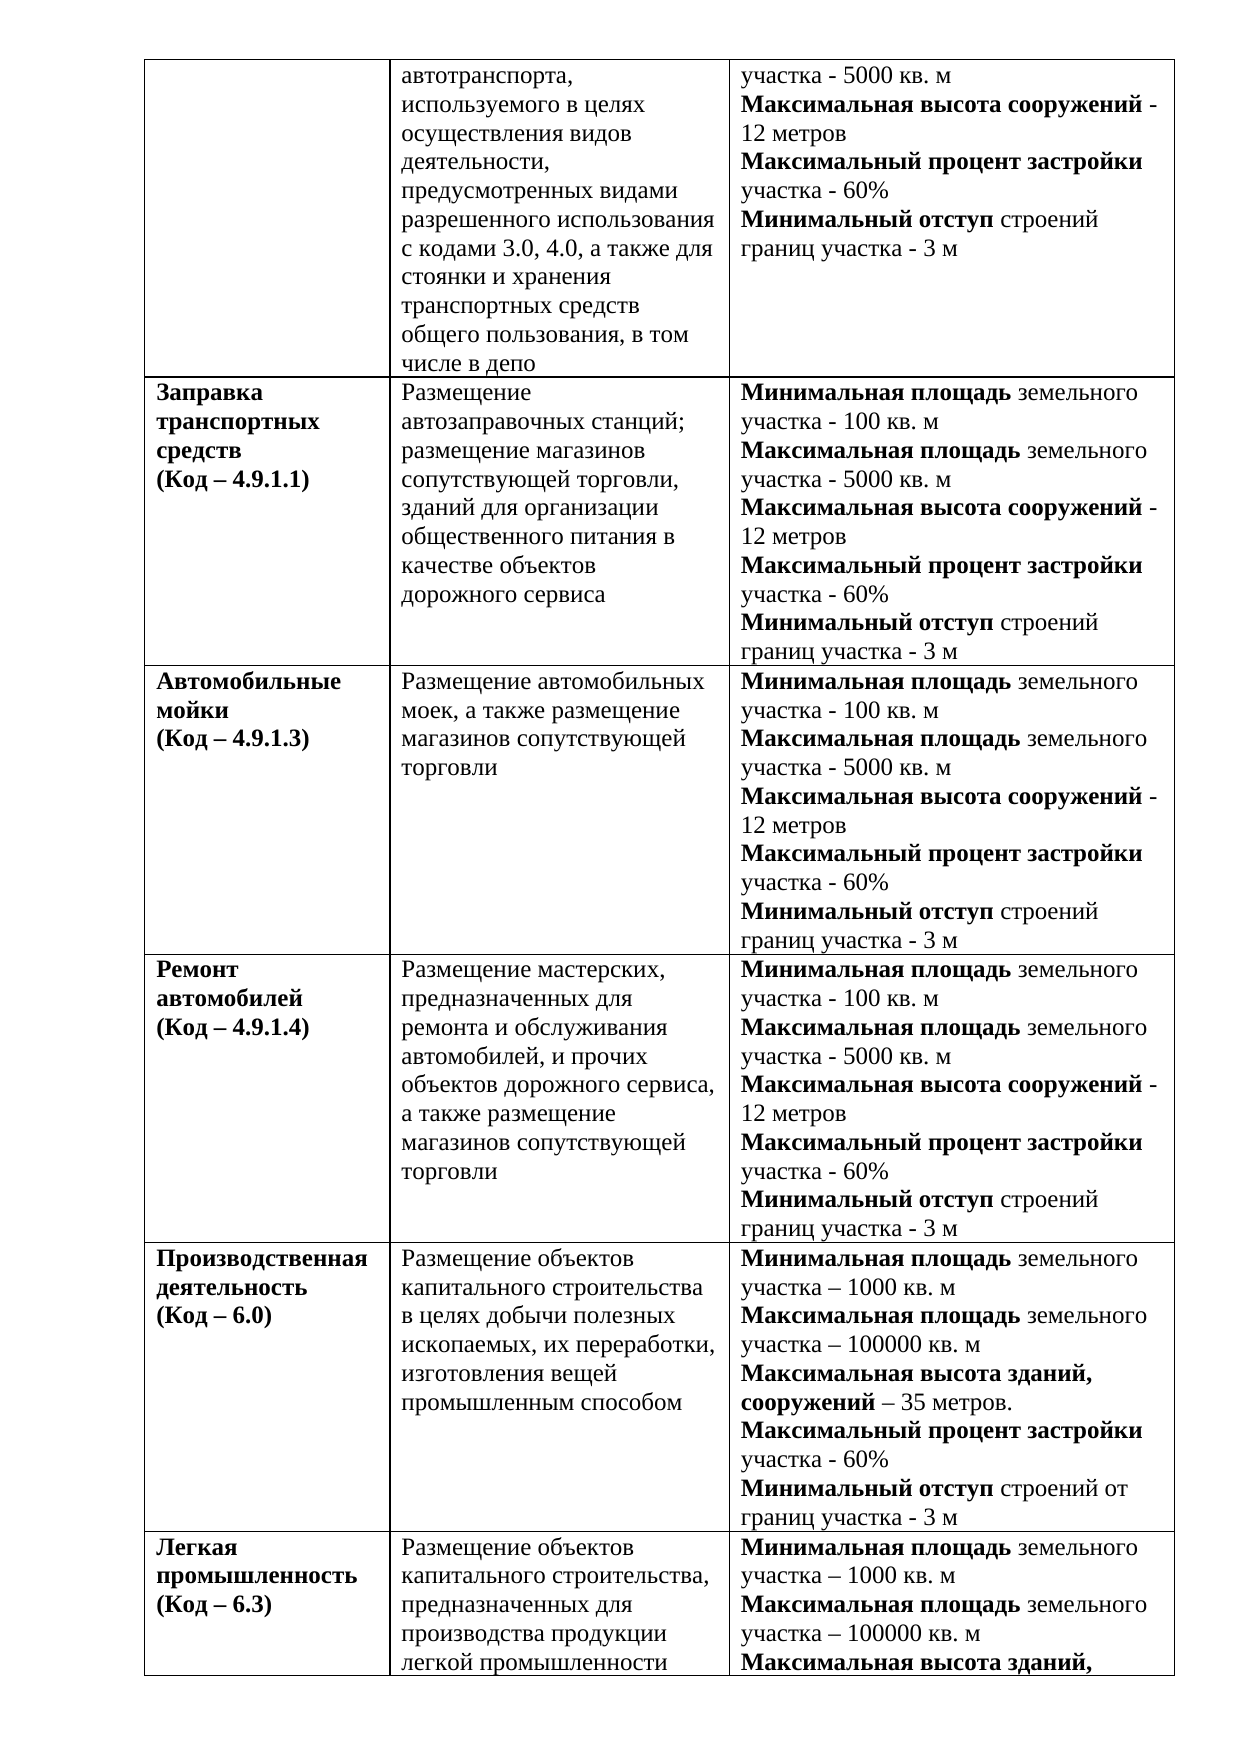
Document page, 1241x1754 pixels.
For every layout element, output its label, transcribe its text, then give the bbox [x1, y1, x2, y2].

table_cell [730, 60, 1174, 376]
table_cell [391, 60, 729, 376]
table_cell Размещение мастерских, предназначенных для ремонта и обслуживания автомобилей, и прочих объектов дорожного сервиса, а также размещение магазинов сопутствующей торговли [391, 955, 729, 1242]
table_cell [145, 1532, 389, 1675]
table_cell Размещение автозаправочных станций; размещение магазинов сопутствующей торговли, зданий для организации общественного питания в качестве объектов дорожного сервиса [391, 378, 729, 665]
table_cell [730, 1532, 1174, 1675]
table_cell Производственная деятельность (Код – 6.0) [145, 1243, 389, 1531]
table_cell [391, 1532, 729, 1675]
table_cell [145, 60, 389, 376]
table_cell Ремонт автомобилей (Код – 4.9.1.4) [145, 955, 389, 1242]
table_cell Размещение автомобильных моек, а также размещение магазинов сопутствующей торговли [391, 666, 729, 953]
table_cell Автомобильные мойки (Код – 4.9.1.3) [145, 666, 389, 953]
table_cell Размещение объектов капитального строительства в целях добычи полезных ископаемых, их переработки, изготовления вещей промышленным способом [391, 1243, 729, 1531]
table_cell Заправка транспортных средств (Код – 4.9.1.1) [145, 378, 389, 665]
